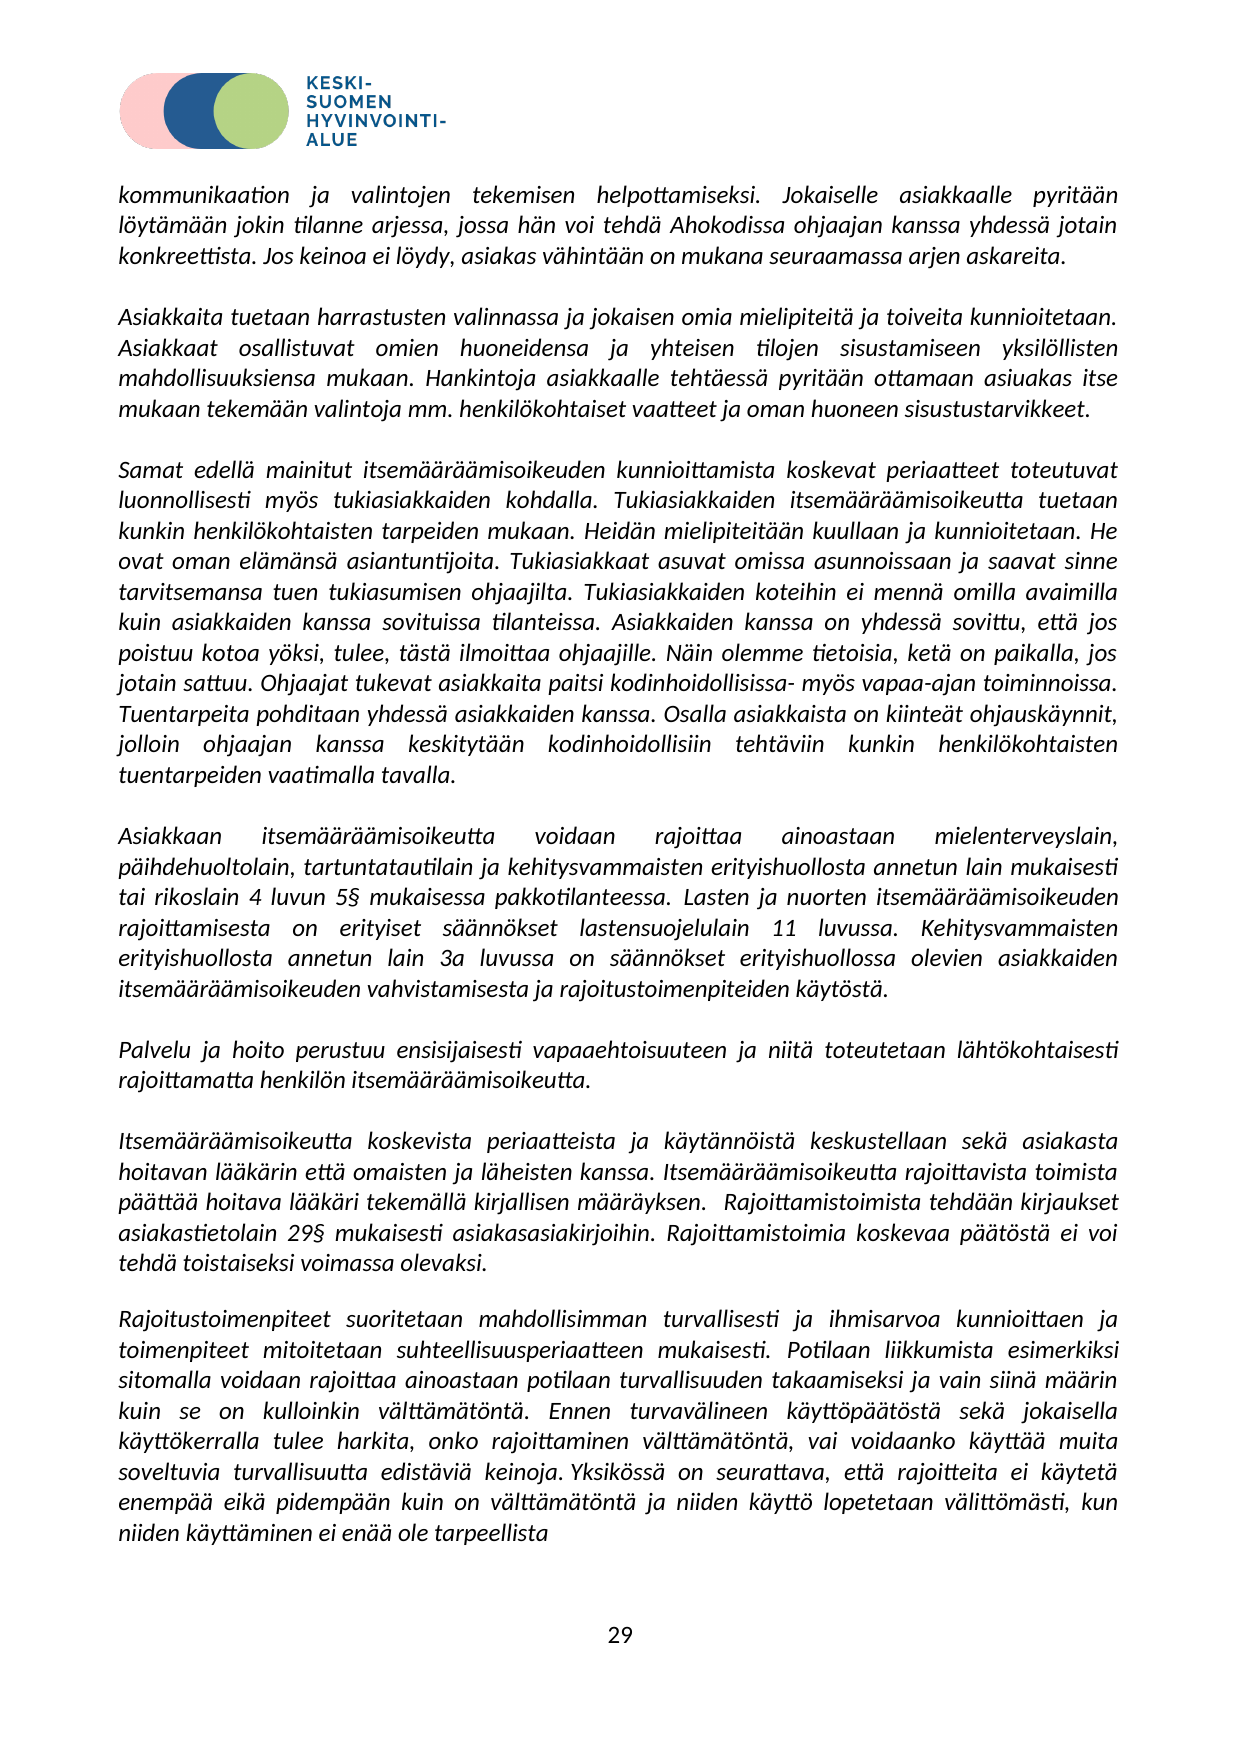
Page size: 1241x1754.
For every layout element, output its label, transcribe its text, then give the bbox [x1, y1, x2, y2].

text Palvelu ja hoito perustuu ensisijaisesti vapaaehtoisuuteen ja niitä toteutetaan lähtökohtaisesti rajoittamatta henkilön itsemääräämisoikeutta. [118, 1034, 1122, 1095]
text Asiakkaita tuetaan harrastusten valinnassa ja jokaisen omia mielipiteitä ja toiveita kunnioitetaan. Asiakkaat osallistuvat omien huoneidensa ja yhteisen tilojen sisustamiseen yksilöllisten mahdollisuuksiensa mukaan. Hankintoja asiakkaalle tehtäessä pyritään ottamaan asiuakas itse mukaan tekemään valintoja mm. henkilökohtaiset vaatteet ja oman huoneen sisustustarvikkeet. [118, 301, 1122, 423]
text Rajoitustoimenpiteet suoritetaan mahdollisimman turvallisesti ja ihmisarvoa kunnioittaen ja toimenpiteet mitoitetaan suhteellisuusperiaatteen mukaisesti. Potilaan liikkumista esimerkiksi sitomalla voidaan rajoittaa ainoastaan potilaan turvallisuuden takaamiseksi ja vain siinä määrin kuin se on kulloinkin välttämätöntä. Ennen turvavälineen käyttöpäätöstä sekä jokaisella käyttökerralla tulee harkita, onko rajoittaminen välttämätöntä, vai voidaanko käyttää muita soveltuvia turvallisuutta edistäviä keinoja. Yksikössä on seurattava, että rajoitteita ei käytetä enempää eikä pidempään kuin on välttämätöntä ja niiden käyttö lopetetaan välittömästi, kun niiden käyttäminen ei enää ole tarpeellista [118, 1303, 1122, 1548]
text Asiakkaan itsemääräämisoikeutta voidaan rajoittaa ainoastaan mielenterveyslain, päihdehuoltolain, tartuntatautilain ja kehitysvammaisten erityishuollosta annetun lain mukaisesti tai rikoslain 4 luvun 5§ mukaisessa pakkotilanteessa. Lasten ja nuorten itsemääräämisoikeuden rajoittamisesta on erityiset säännökset lastensuojelulain 11 luvussa. Kehitysvammaisten erityishuollosta annetun lain 3a luvussa on säännökset erityishuollossa olevien asiakkaiden itsemääräämisoikeuden vahvistamisesta ja rajoitustoimenpiteiden käytöstä. [118, 820, 1122, 1003]
text Itsemääräämisoikeutta koskevista periaatteista ja käytännöistä keskustellaan sekä asiakasta hoitavan lääkärin että omaisten ja läheisten kanssa. Itsemääräämisoikeutta rajoittavista toimista päättää hoitava lääkäri tekemällä kirjallisen määräyksen. Rajoittamistoimista tehdään kirjaukset asiakastietolain 29§ mukaisesti asiakasasiakirjoihin. Rajoittamistoimia koskevaa päätöstä ei voi tehdä toistaiseksi voimassa olevaksi. [118, 1125, 1122, 1278]
picture [118, 73, 447, 149]
text Samat edellä mainitut itsemääräämisoikeuden kunnioittamista koskevat periaatteet toteutuvat luonnollisesti myös tukiasiakkaiden kohdalla. Tukiasiakkaiden itsemääräämisoikeutta tuetaan kunkin henkilökohtaisten tarpeiden mukaan. Heidän mielipiteitään kuullaan ja kunnioitetaan. He ovat oman elämänsä asiantuntijoita. Tukiasiakkaat asuvat omissa asunnoissaan ja saavat sinne tarvitsemansa tuen tukiasumisen ohjaajilta. Tukiasiakkaiden koteihin ei mennä omilla avaimilla kuin asiakkaiden kanssa sovituissa tilanteissa. Asiakkaiden kanssa on yhdessä sovittu, että jos poistuu kotoa yöksi, tulee, tästä ilmoittaa ohjaajille. Näin olemme tietoisia, ketä on paikalla, jos jotain sattuu. Ohjaajat tukevat asiakkaita paitsi kodinhoidollisissa- myös vapaa-ajan toiminnoissa. Tuentarpeita pohditaan yhdessä asiakkaiden kanssa. Osalla asiakkaista on kiinteät ohjauskäynnit, jolloin ohjaajan kanssa keskitytään kodinhoidollisiin tehtäviin kunkin henkilökohtaisten tuentarpeiden vaatimalla tavalla. [118, 454, 1122, 789]
